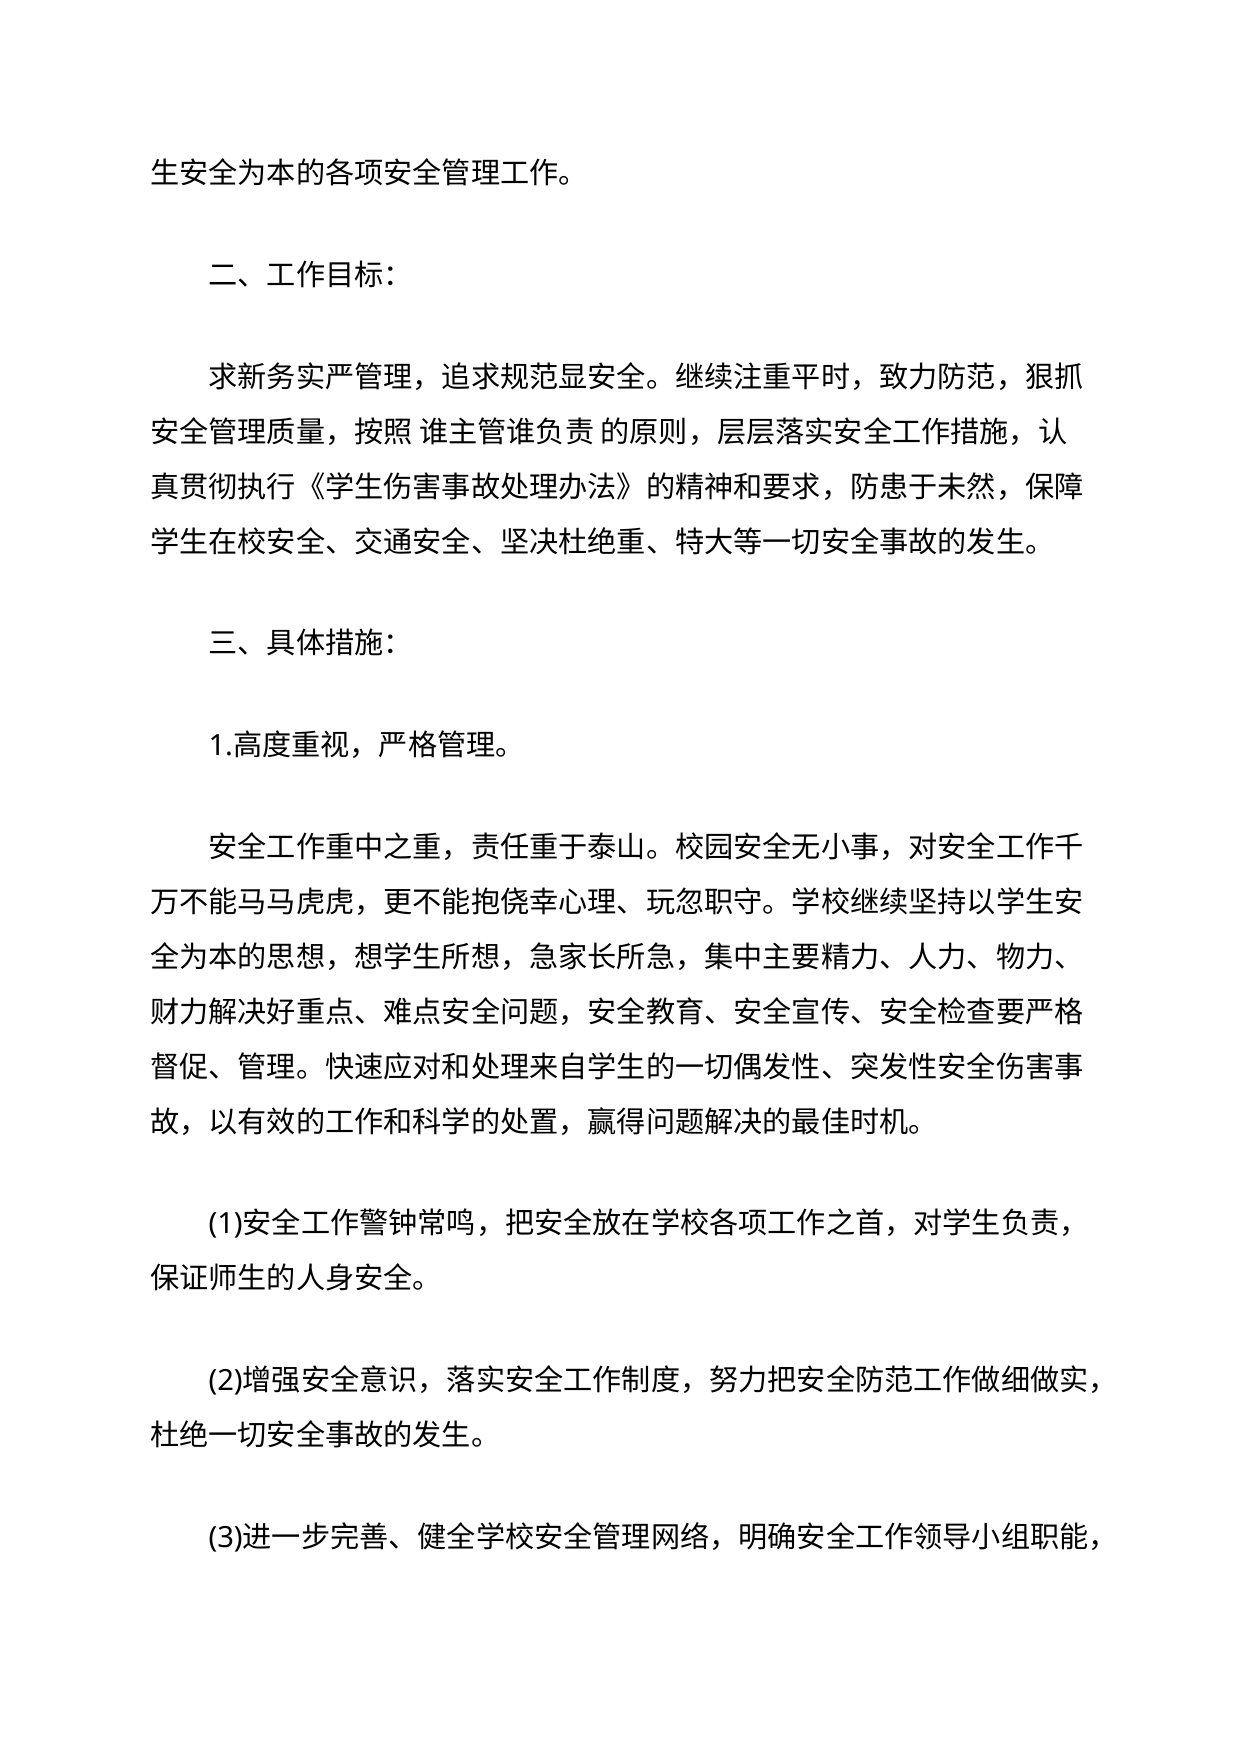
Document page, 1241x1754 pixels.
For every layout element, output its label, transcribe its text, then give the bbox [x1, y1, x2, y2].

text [150, 150, 1090, 192]
text (1)安全工作警钟常鸣，把安全放在学校各项工作之首，对学生负责，保证师生的人身安全。 [150, 1200, 1090, 1297]
text 二、工作目标： [150, 252, 1090, 294]
text 1.高度重视，严格管理。 [150, 722, 1090, 764]
text (2)增强安全意识，落实安全工作制度，努力把安全防范工作做细做实，杜绝一切安全事故的发生。 [150, 1357, 1090, 1454]
text 求新务实严管理，追求规范显安全。继续注重平时，致力防范，狠抓安全管理质量，按照 谁主管谁负责 的原则，层层落实安全工作措施，认真贯彻执行《学生伤害事故处理办法》的精神和要求，防患于未然，保障学生在校安全、交通安全、坚决杜绝重、特大等一切安全事故的发生。 [150, 353, 1090, 561]
text 安全工作重中之重，责任重于泰山。校园安全无小事，对安全工作千万不能马马虎虎，更不能抱侥幸心理、玩忽职守。学校继续坚持以学生安全为本的思想，想学生所想，急家长所急，集中主要精力、人力、物力、财力解决好重点、难点安全问题，安全教育、安全宣传、安全检查要严格督促、管理。快速应对和处理来自学生的一切偶发性、突发性安全伤害事故，以有效的工作和科学的处置，赢得问题解决的最佳时机。 [150, 824, 1090, 1141]
text 三、具体措施： [150, 620, 1090, 662]
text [150, 1513, 1090, 1556]
